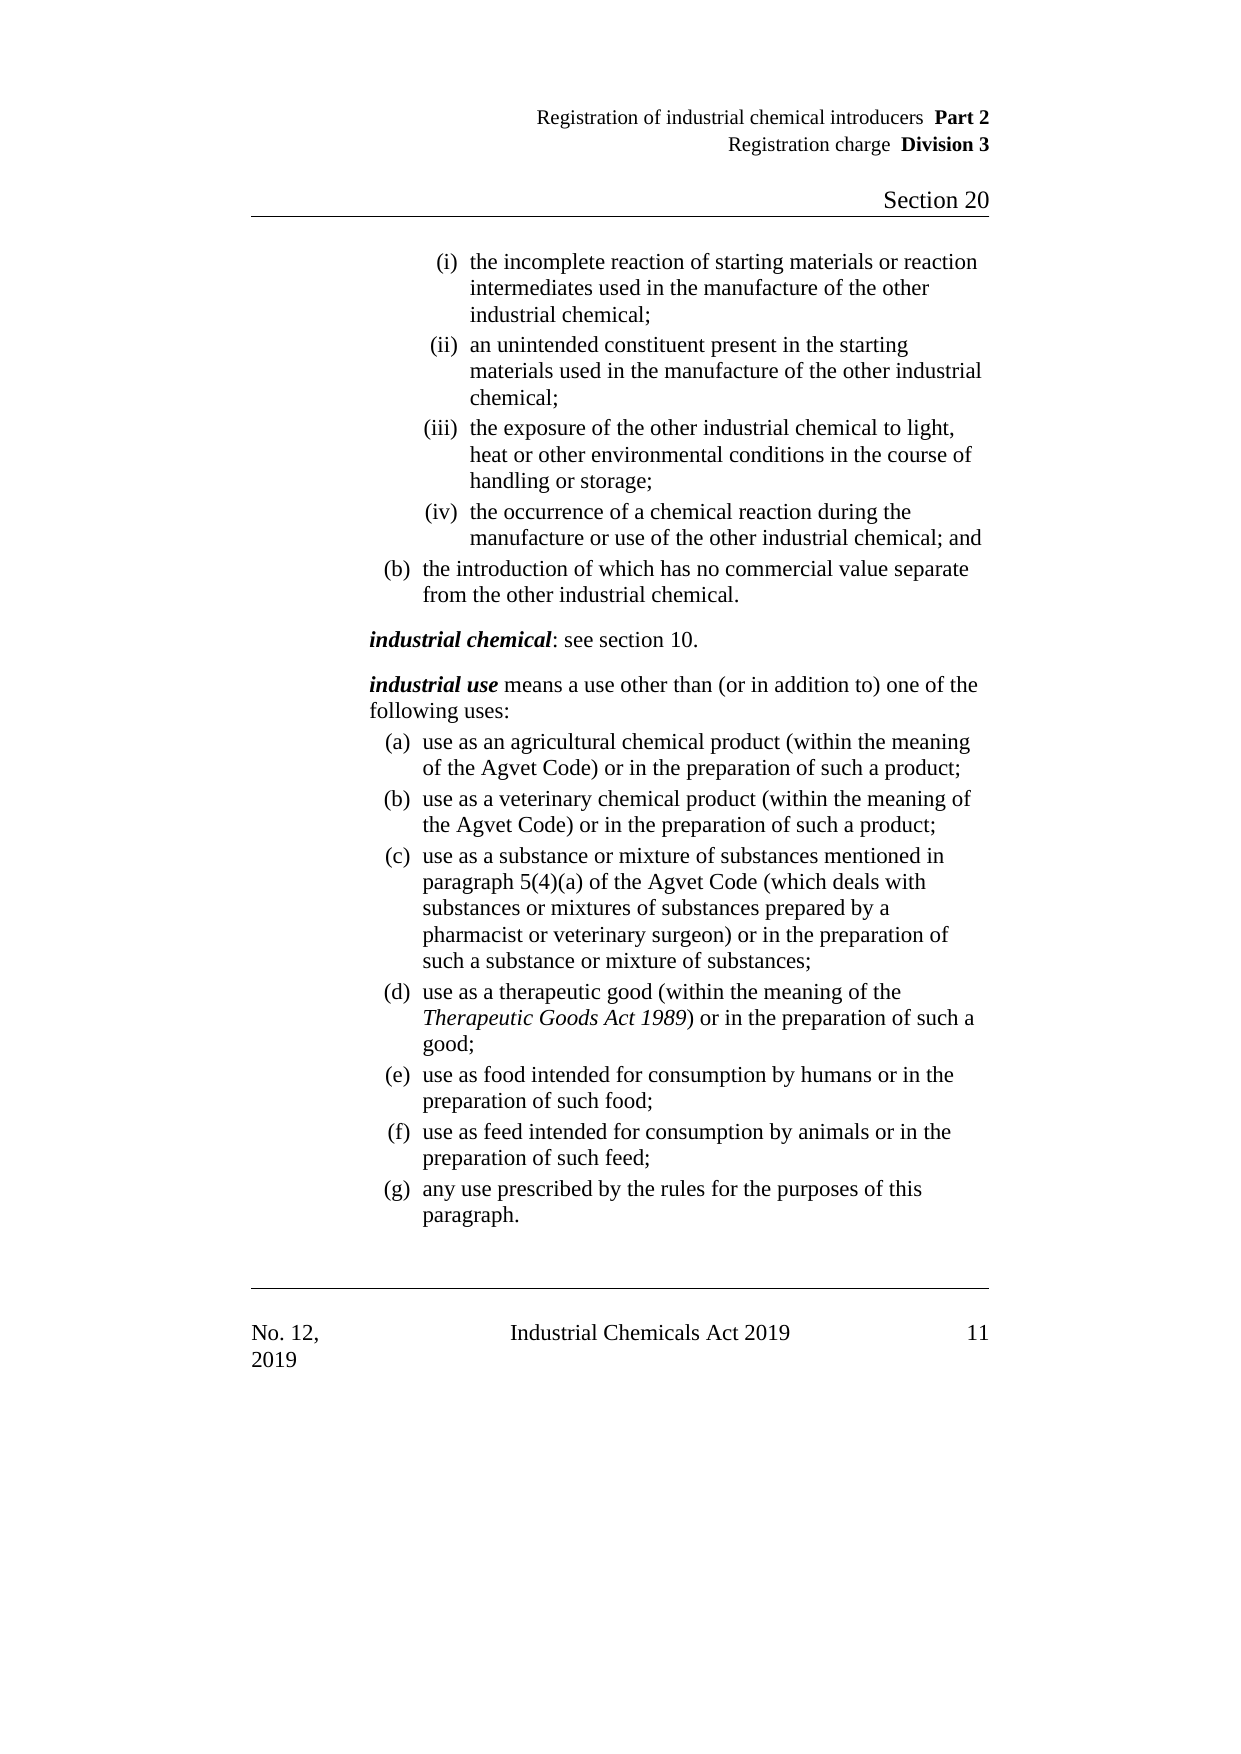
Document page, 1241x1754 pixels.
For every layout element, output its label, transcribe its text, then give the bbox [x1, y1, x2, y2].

text (i) the incomplete reaction of starting materials or reaction intermediates used in the manufacture of the other industrial chemical; [251, 248, 989, 327]
text (iii) the exposure of the other industrial chemical to light, heat or other environmental conditions in the course of handling or storage; [251, 414, 989, 493]
text (b) use as a veterinary chemical product (within the meaning of the Agvet Code) or in the preparation of such a product; [251, 785, 989, 838]
text industrial use means a use other than (or in addition to) one of the following uses: [369, 671, 989, 724]
text (ii) an unintended constituent present in the starting materials used in the manufacture of the other industrial chemical; [251, 331, 989, 410]
text (c) use as a substance or mixture of substances mentioned in paragraph 5(4)(a) of the Agvet Code (which deals with substances or mixtures of substances prepared by a pharmacist or veterinary surgeon) or in the preparation of such a substance or mixture of substances; [251, 842, 989, 973]
text (b) the introduction of which has no commercial value separate from the other industrial chemical. [251, 554, 989, 607]
text (g) any use prescribed by the rules for the purposes of this paragraph. [251, 1175, 989, 1227]
text (a) use as an agricultural chemical product (within the meaning of the Agvet Code) or in the preparation of such a product; [251, 728, 989, 781]
text (d) use as a therapeutic good (within the meaning of the Therapeutic Goods Act 1989) or in the preparation of such a good; [251, 978, 989, 1057]
text (iv) the occurrence of a chemical reaction during the manufacture or use of the other industrial chemical; and [251, 498, 989, 550]
text industrial chemical: see section 10. [369, 626, 989, 652]
text (e) use as food intended for consumption by humans or in the preparation of such food; [251, 1061, 989, 1114]
text (f) use as feed intended for consumption by animals or in the preparation of such feed; [251, 1118, 989, 1171]
